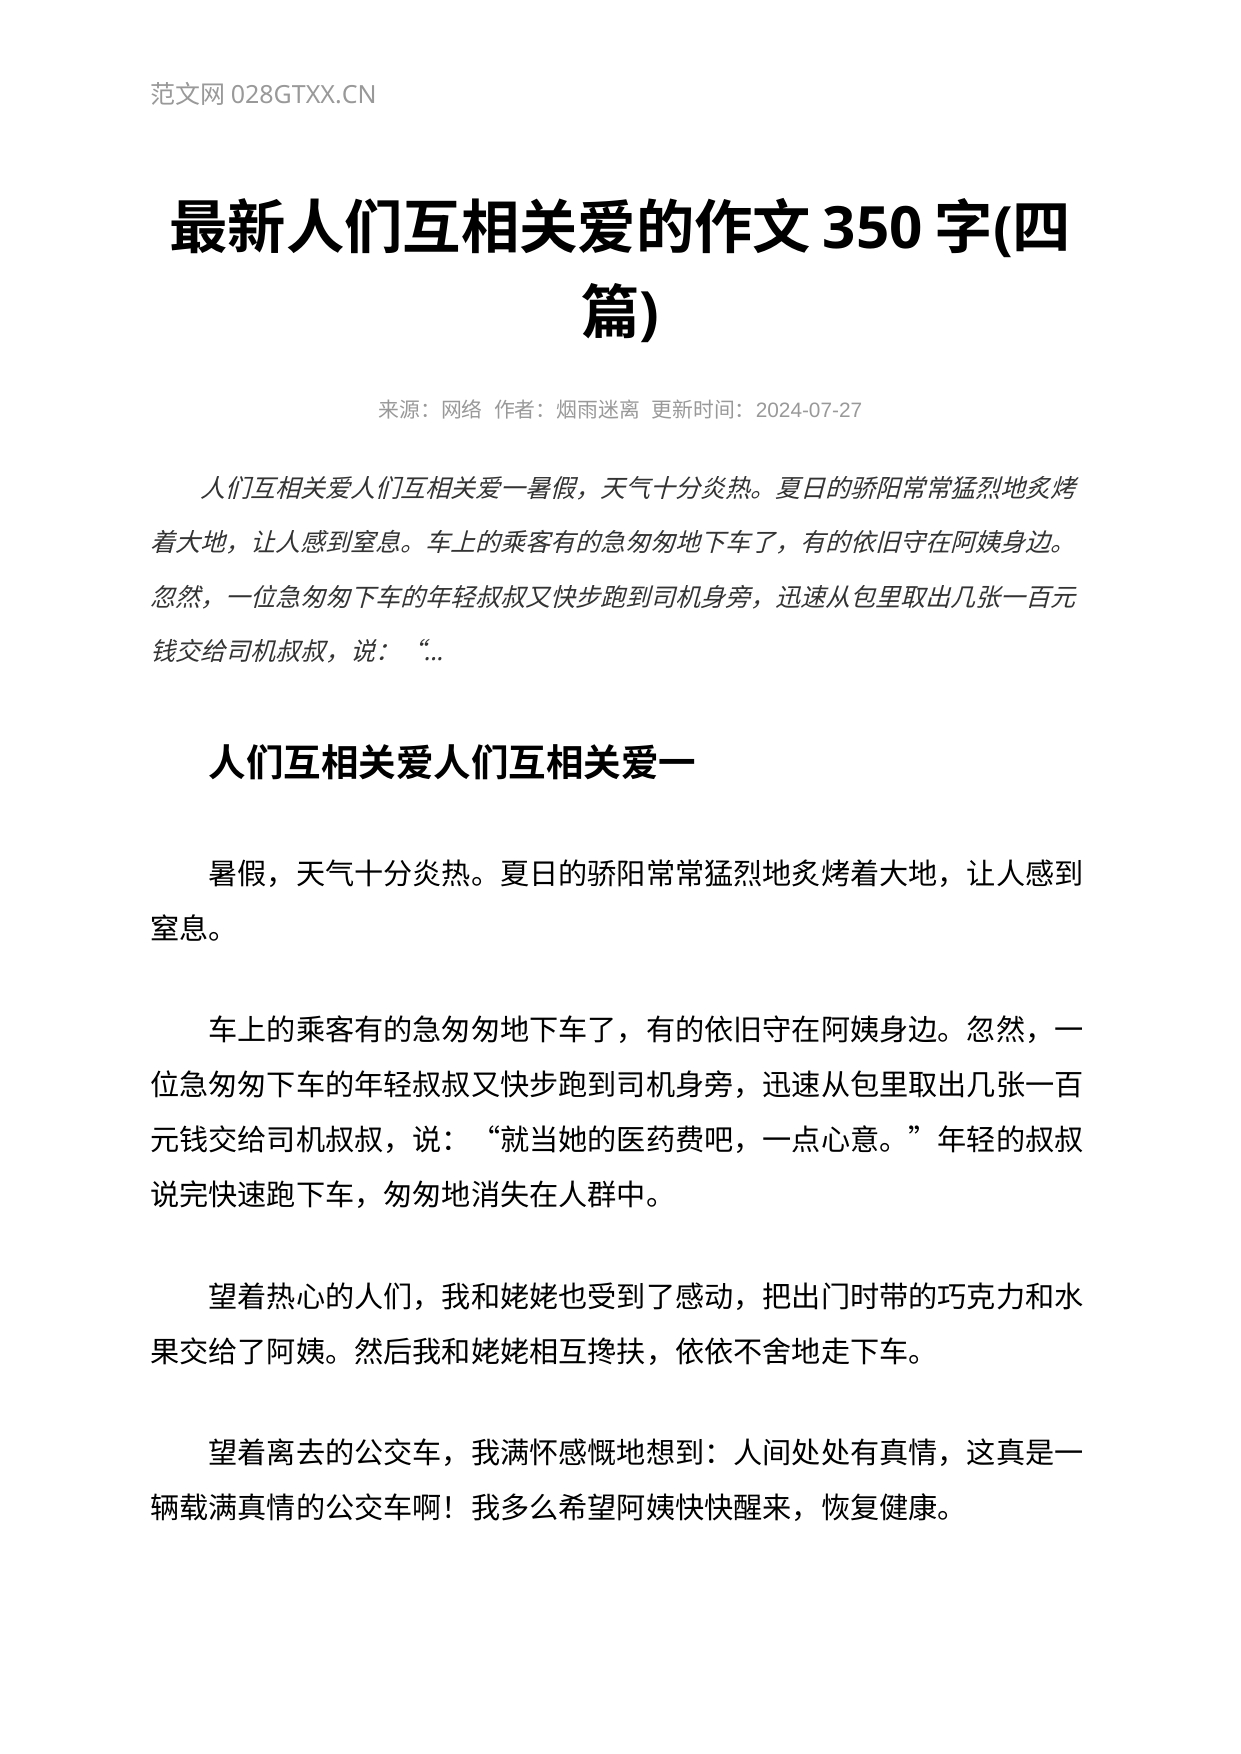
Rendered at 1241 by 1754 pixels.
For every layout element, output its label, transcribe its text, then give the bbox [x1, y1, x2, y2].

text 暑假，天气十分炎热。夏日的骄阳常常猛烈地炙烤着大地，让人感到窒息。 [150, 850, 1090, 947]
text 望着离去的公交车，我满怀感慨地想到：人间处处有真情，这真是一辆载满真情的公交车啊！我多么希望阿姨快快醒来，恢复健康。 [150, 1430, 1090, 1527]
text 人们互相关爱人们互相关爱一 [150, 733, 1090, 787]
text 车上的乘客有的急匆匆地下车了，有的依旧守在阿姨身边。忽然，一位急匆匆下车的年轻叔叔又快步跑到司机身旁，迅速从包里取出几张一百元钱交给司机叔叔，说：“就当她的医药费吧，一点心意。”年轻的叔叔说完快速跑下车，匆匆地消失在人群中。 [150, 1007, 1090, 1214]
subtitle 最新人们互相关爱的作文350字(四篇) [150, 181, 1090, 351]
text 人们互相关爱人们互相关爱一暑假，天气十分炎热。夏日的骄阳常常猛烈地炙烤着大地，让人感到窒息。车上的乘客有的急匆匆地下车了，有的依旧守在阿姨身边。忽然，一位急匆匆下车的年轻叔叔又快步跑到司机身旁，迅速从包里取出几张一百元钱交给司机叔叔，说：“... [150, 468, 1090, 668]
text 来源：网络 作者：烟雨迷离 更新时间：2024-07-27 [150, 398, 1090, 422]
text 望着热心的人们，我和姥姥也受到了感动，把出门时带的巧克力和水果交给了阿姨。然后我和姥姥相互搀扶，依依不舍地走下车。 [150, 1273, 1090, 1371]
